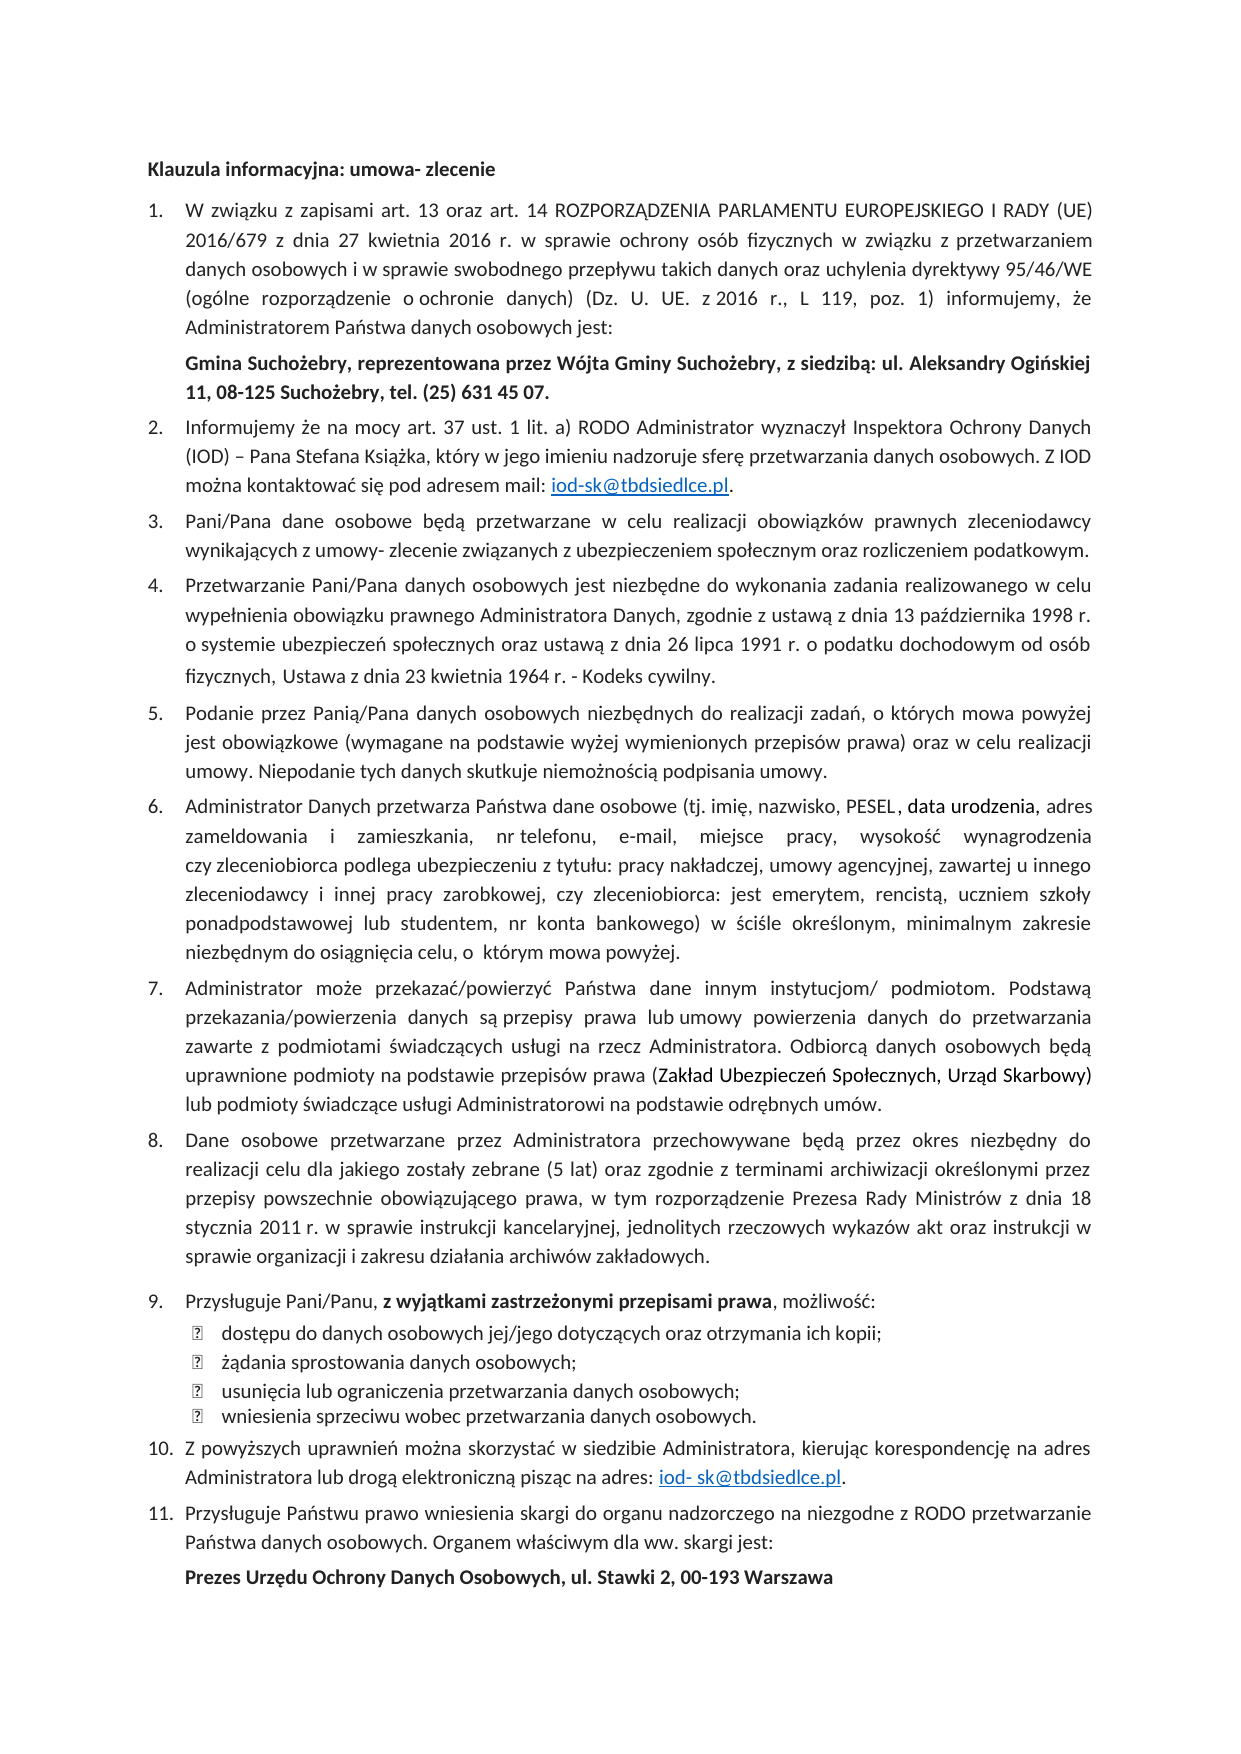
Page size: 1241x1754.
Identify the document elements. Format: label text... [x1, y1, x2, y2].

text Prezes Urzędu Ochrony Danych Osobowych, ul. Stawki 2, 00-193 Warszawa [148, 1564, 1093, 1590]
list Informujemy że na mocy art. 37 ust. 1 lit. a) RODO Administrator wyznaczył Inspektora Ochrony Danych (IOD) – Pana Stefana Książka, który w jego imieniu nadzoruje sferę przetwarzania danych osobowych. Z IOD można kontaktować się pod adresem mail: iod-sk@tbdsiedlce.pl. [148, 414, 1093, 498]
list W związku z zapisami art. 13 oraz art. 14 ROZPORZĄDZENIA PARLAMENTU EUROPEJSKIEGO I RADY (UE) 2016/679 z dnia 27 kwietnia 2016 r. w sprawie ochrony osób fizycznych w związku z przetwarzaniem danych osobowych i w sprawie swobodnego przepływu takich danych oraz uchylenia dyrektywy 95/46/WE (ogólne rozporządzenie o ochronie danych) (Dz. U. UE. z 2016 r., L 119, poz. 1) informujemy, że Administratorem Państwa danych osobowych jest: [148, 198, 1093, 340]
list Administrator może przekazać/powierzyć Państwa dane innym instytucjom/ podmiotom. Podstawą przekazania/powierzenia danych są przepisy prawa lub umowy powierzenia danych do przetwarzania zawarte z podmiotami świadczących usługi na rzecz Administratora. Odbiorcą danych osobowych będą uprawnione podmioty na podstawie przepisów prawa (Zakład Ubezpieczeń Społecznych, Urząd Skarbowy) lub podmioty świadczące usługi Administratorowi na podstawie odrębnych umów. [148, 975, 1093, 1117]
list wniesienia sprzeciwu wobec przetwarzania danych osobowych. [192, 1403, 1093, 1429]
list Z powyższych uprawnień można skorzystać w siedzibie Administratora, kierując korespondencję na adres Administratora lub drogą elektroniczną pisząc na adres: iod- sk@tbdsiedlce.pl. [148, 1435, 1093, 1490]
list Przetwarzanie Pani/Pana danych osobowych jest niezbędne do wykonania zadania realizowanego w celu wypełnienia obowiązku prawnego Administratora Danych, zgodnie z ustawą z dnia 13 października 1998 r. o systemie ubezpieczeń społecznych oraz ustawą z dnia 26 lipca 1991 r. o podatku dochodowym od osób fizycznych, Ustawa z dnia 23 kwietnia 1964 r. - Kodeks cywilny. [148, 573, 1093, 689]
list Przysługuje Państwu prawo wniesienia skargi do organu nadzorczego na niezgodne z RODO przetwarzanie Państwa danych osobowych. Organem właściwym dla ww. skargi jest: [148, 1500, 1093, 1554]
text Gmina Suchożebry, reprezentowana przez Wójta Gminy Suchożebry, z siedzibą: ul. Aleksandry Ogińskiej 11, 08-125 Suchożebry, tel. (25) 631 45 07. [185, 350, 1093, 404]
list Przysługuje Pani/Panu, z wyjątkami zastrzeżonymi przepisami prawa, możliwość: [148, 1279, 1093, 1313]
list Podanie przez Panią/Pana danych osobowych niezbędnych do realizacji zadań, o których mowa powyżej jest obowiązkowe (wymagane na podstawie wyżej wymienionych przepisów prawa) oraz w celu realizacji umowy. Niepodanie tych danych skutkuje niemożnością podpisania umowy. [148, 700, 1093, 784]
list Pani/Pana dane osobowe będą przetwarzane w celu realizacji obowiązków prawnych zleceniodawcy wynikających z umowy- zlecenie związanych z ubezpieczeniem społecznym oraz rozliczeniem podatkowym. [148, 508, 1093, 563]
list dostępu do danych osobowych jej/jego dotyczących oraz otrzymania ich kopii; [192, 1320, 1093, 1345]
text Klauzula informacyjna: umowa- zlecenie [148, 148, 1093, 182]
list Dane osobowe przetwarzane przez Administratora przechowywane będą przez okres niezbędny do realizacji celu dla jakiego zostały zebrane (5 lat) oraz zgodnie z terminami archiwizacji określonymi przez przepisy powszechnie obowiązującego prawa, w tym rozporządzenie Prezesa Rady Ministrów z dnia 18 stycznia 2011 r. w sprawie instrukcji kancelaryjnej, jednolitych rzeczowych wykazów akt oraz instrukcji w sprawie organizacji i zakresu działania archiwów zakładowych. [148, 1127, 1093, 1269]
list żądania sprostowania danych osobowych; [192, 1349, 1093, 1374]
list Administrator Danych przetwarza Państwa dane osobowe (tj. imię, nazwisko, PESEL, data urodzenia, adres zameldowania i zamieszkania, nr telefonu, e-mail, miejsce pracy, wysokość wynagrodzenia czy zleceniobiorca podlega ubezpieczeniu z tytułu: pracy nakładczej, umowy agencyjnej, zawartej u innego zleceniodawcy i innej pracy zarobkowej, czy zleceniobiorca: jest emerytem, rencistą, uczniem szkoły ponadpodstawowej lub studentem, nr konta bankowego) w ściśle określonym, minimalnym zakresie niezbędnym do osiągnięcia celu, o którym mowa powyżej. [148, 794, 1093, 965]
list usunięcia lub ograniczenia przetwarzania danych osobowych; [192, 1378, 1093, 1403]
